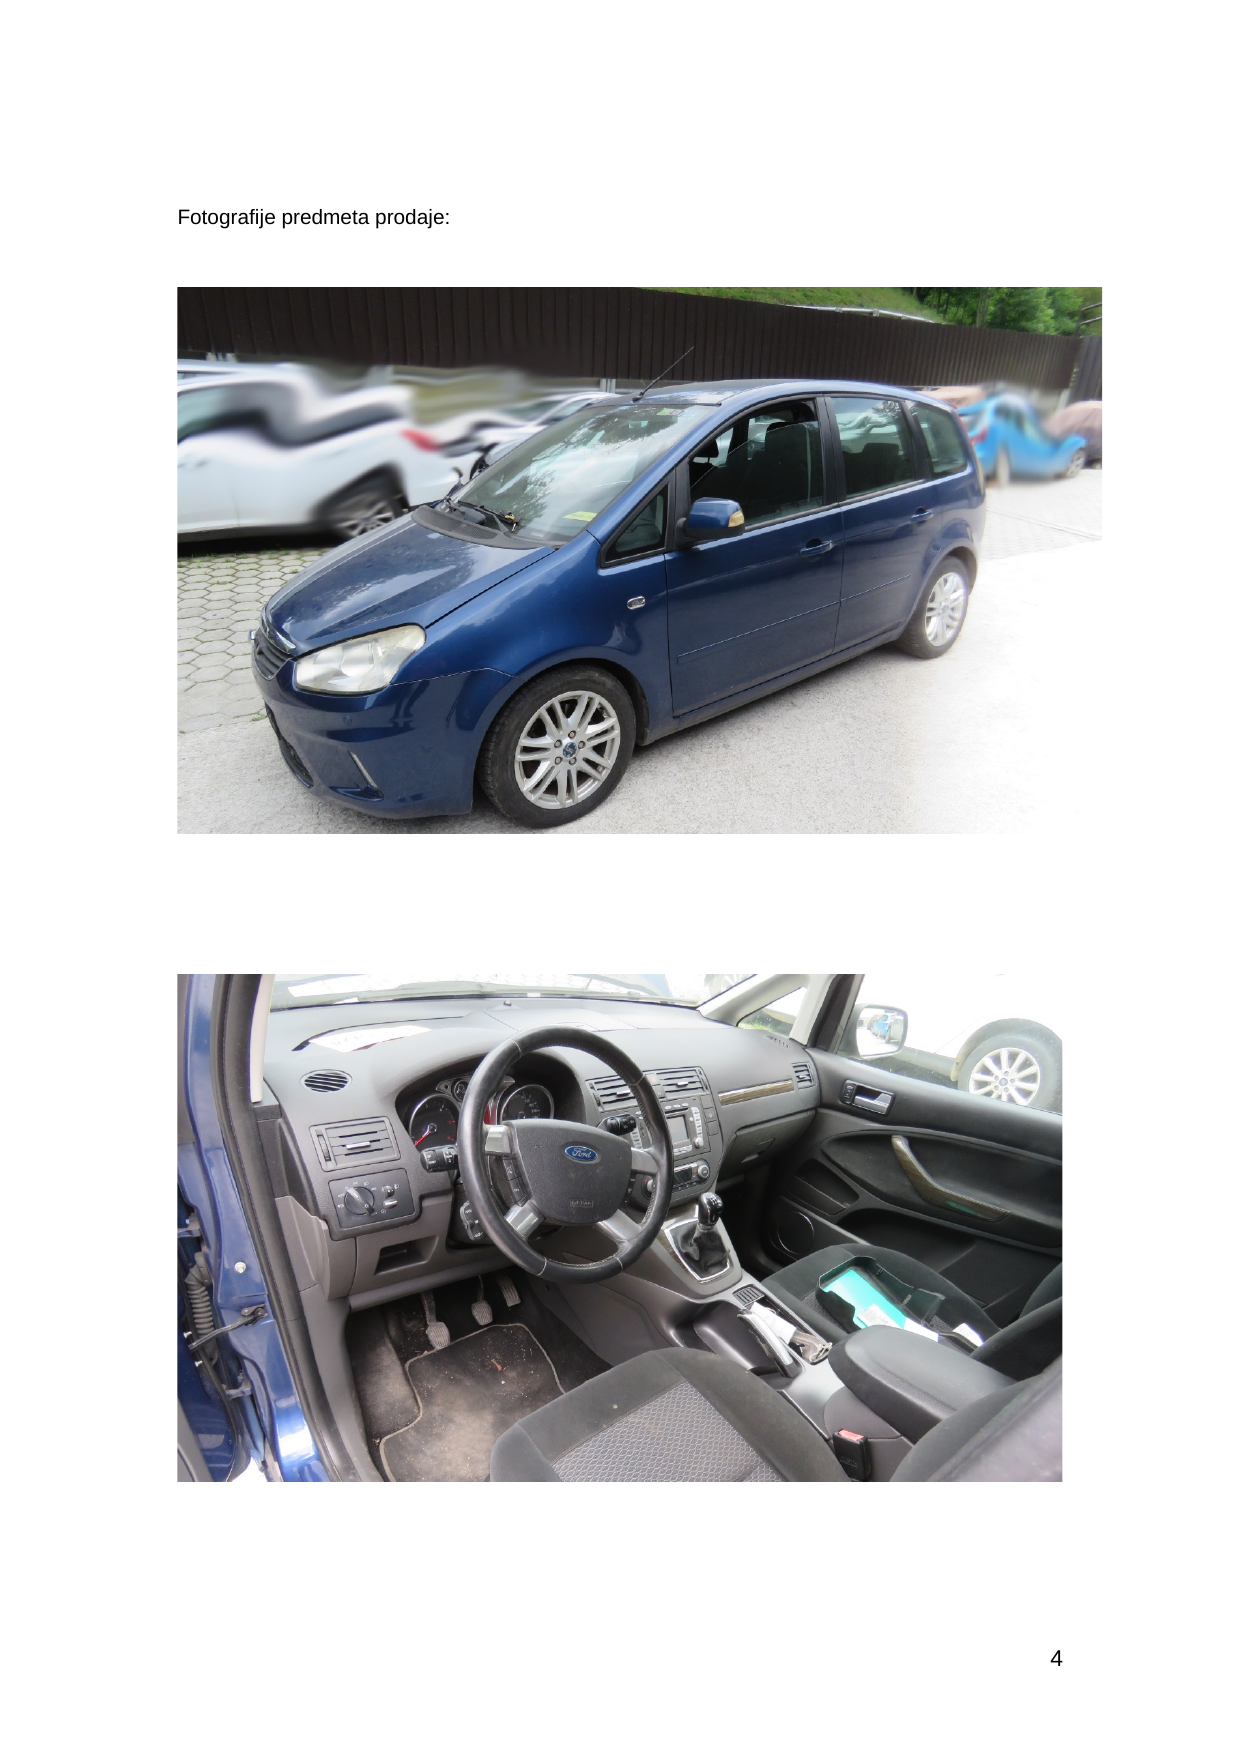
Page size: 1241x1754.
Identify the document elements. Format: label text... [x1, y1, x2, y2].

picture [177, 974, 1063, 1482]
picture [177, 287, 1103, 834]
text Fotografije predmeta prodaje: [177, 205, 1063, 229]
